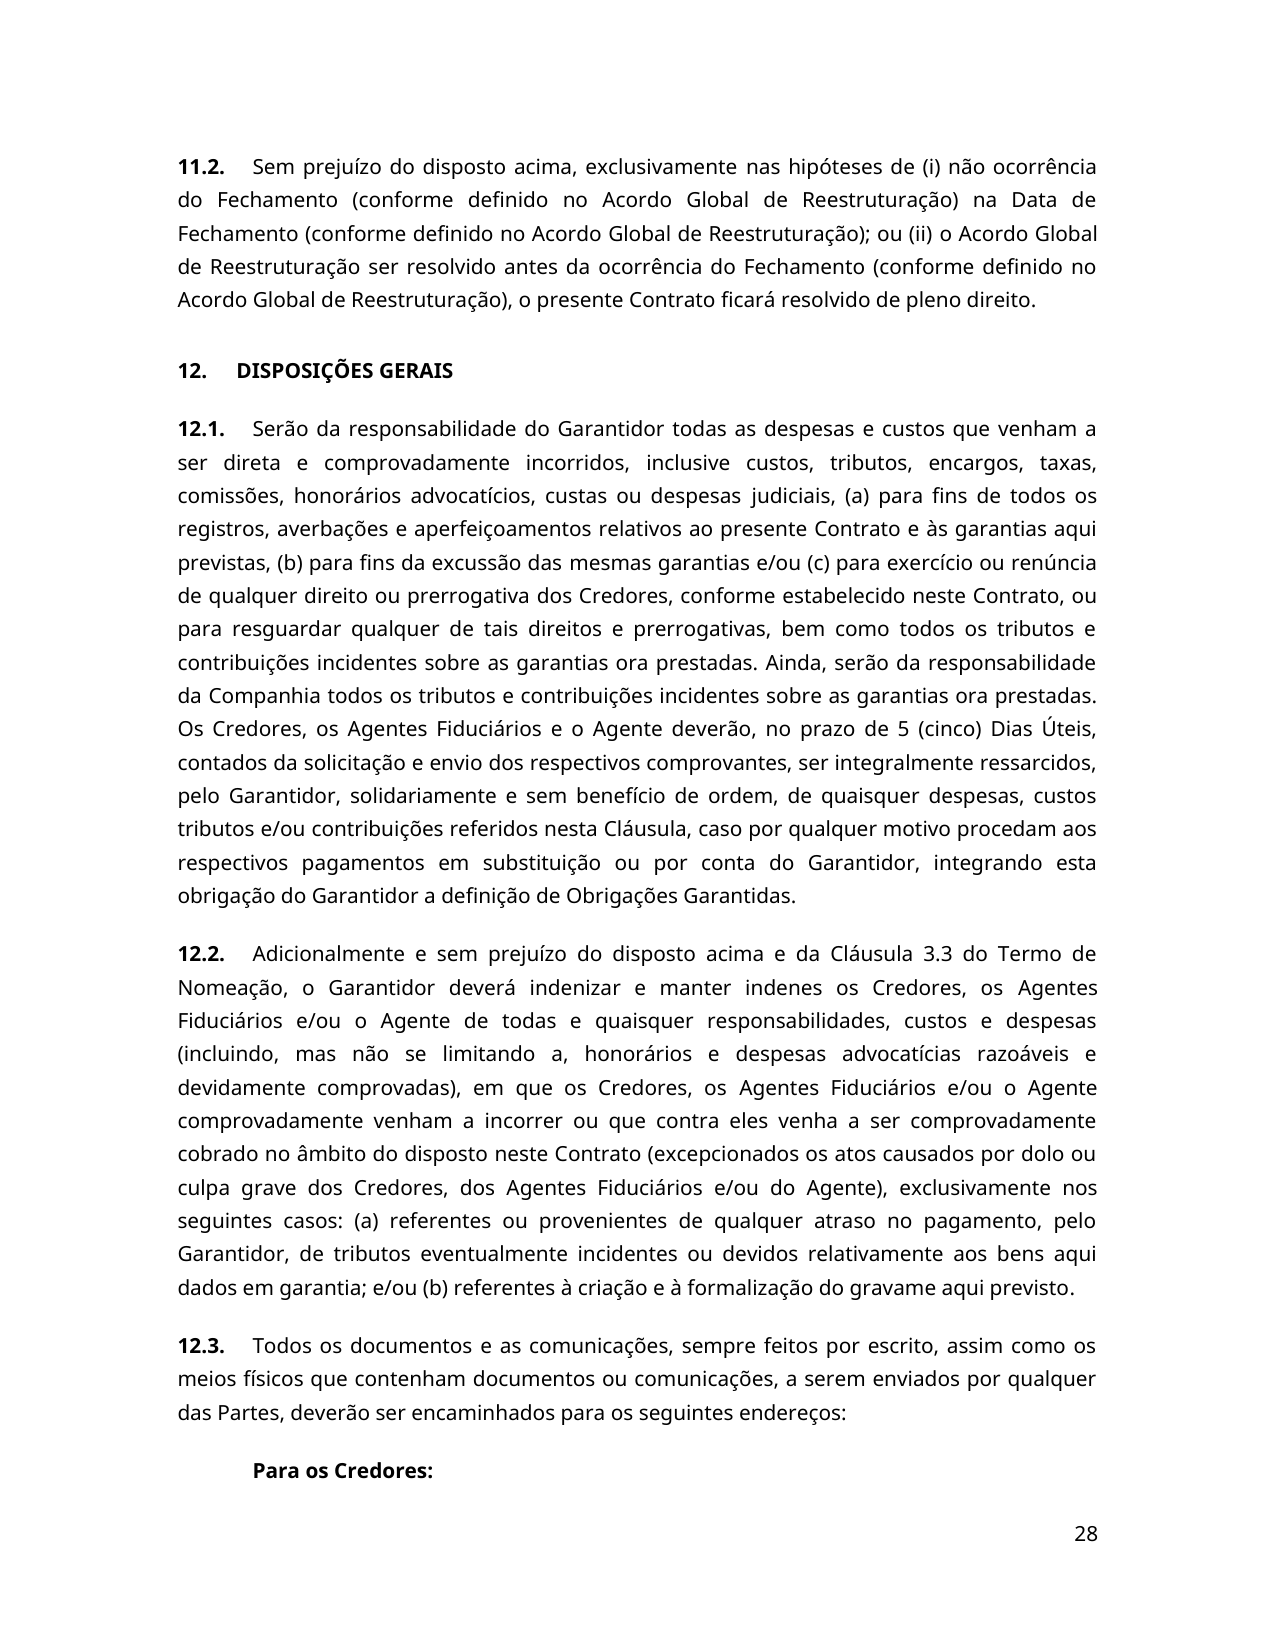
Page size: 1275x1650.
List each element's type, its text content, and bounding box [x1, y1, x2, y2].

text Sem prejuízo do disposto acima, exclusivamente nas hipóteses de (i) não ocorrência do Fechamento (conforme definido no Acordo Global de Reestruturação) na Data de Fechamento (conforme definido no Acordo Global de Reestruturação); ou (ii) o Acordo Global de Reestruturação ser resolvido antes da ocorrência do Fechamento (conforme definido no Acordo Global de Reestruturação), o presente Contrato ficará resolvido de pleno direito. [177, 148, 1098, 314]
text Todos os documentos e as comunicações, sempre feitos por escrito, assim como os meios físicos que contenham documentos ou comunicações, a serem enviados por qualquer das Partes, deverão ser encaminhados para os seguintes endereços: [177, 1327, 1098, 1427]
text Para os Credores: [177, 1452, 1098, 1485]
text Adicionalmente e sem prejuízo do disposto acima e da Cláusula 3.3 do Termo de Nomeação, o Garantidor deverá indenizar e manter indenes os Credores, os Agentes Fiduciários e/ou o Agente de todas e quaisquer responsabilidades, custos e despesas (incluindo, mas não se limitando a, honorários e despesas advocatícias razoáveis e devidamente comprovadas), em que os Credores, os Agentes Fiduciários e/ou o Agente comprovadamente venham a incorrer ou que contra eles venha a ser comprovadamente cobrado no âmbito do disposto neste Contrato (excepcionados os atos causados por dolo ou culpa grave dos Credores, dos Agentes Fiduciários e/ou do Agente), exclusivamente nos seguintes casos: (a) referentes ou provenientes de qualquer atraso no pagamento, pelo Garantidor, de tributos eventualmente incidentes ou devidos relativamente aos bens aqui dados em garantia; e/ou (b) referentes à criação e à formalização do gravame aqui previsto. [177, 935, 1098, 1302]
subtitle DISPOSIÇÕES GERAIS [177, 352, 1098, 385]
text Serão da responsabilidade do Garantidor todas as despesas e custos que venham a ser direta e comprovadamente incorridos, inclusive custos, tributos, encargos, taxas, comissões, honorários advocatícios, custas ou despesas judiciais, (a) para fins de todos os registros, averbações e aperfeiçoamentos relativos ao presente Contrato e às garantias aqui previstas, (b) para fins da excussão das mesmas garantias e/ou (c) para exercício ou renúncia de qualquer direito ou prerrogativa dos Credores, conforme estabelecido neste Contrato, ou para resguardar qualquer de tais direitos e prerrogativas, bem como todos os tributos e contribuições incidentes sobre as garantias ora prestadas. Ainda, serão da responsabilidade da Companhia todos os tributos e contribuições incidentes sobre as garantias ora prestadas. Os Credores, os Agentes Fiduciários e o Agente deverão, no prazo de 5 (cinco) Dias Úteis, contados da solicitação e envio dos respectivos comprovantes, ser integralmente ressarcidos, pelo Garantidor, solidariamente e sem benefício de ordem, de quaisquer despesas, custos tributos e/ou contribuições referidos nesta Cláusula, caso por qualquer motivo procedam aos respectivos pagamentos em substituição ou por conta do Garantidor, integrando esta obrigação do Garantidor a definição de Obrigações Garantidas. [177, 410, 1098, 910]
